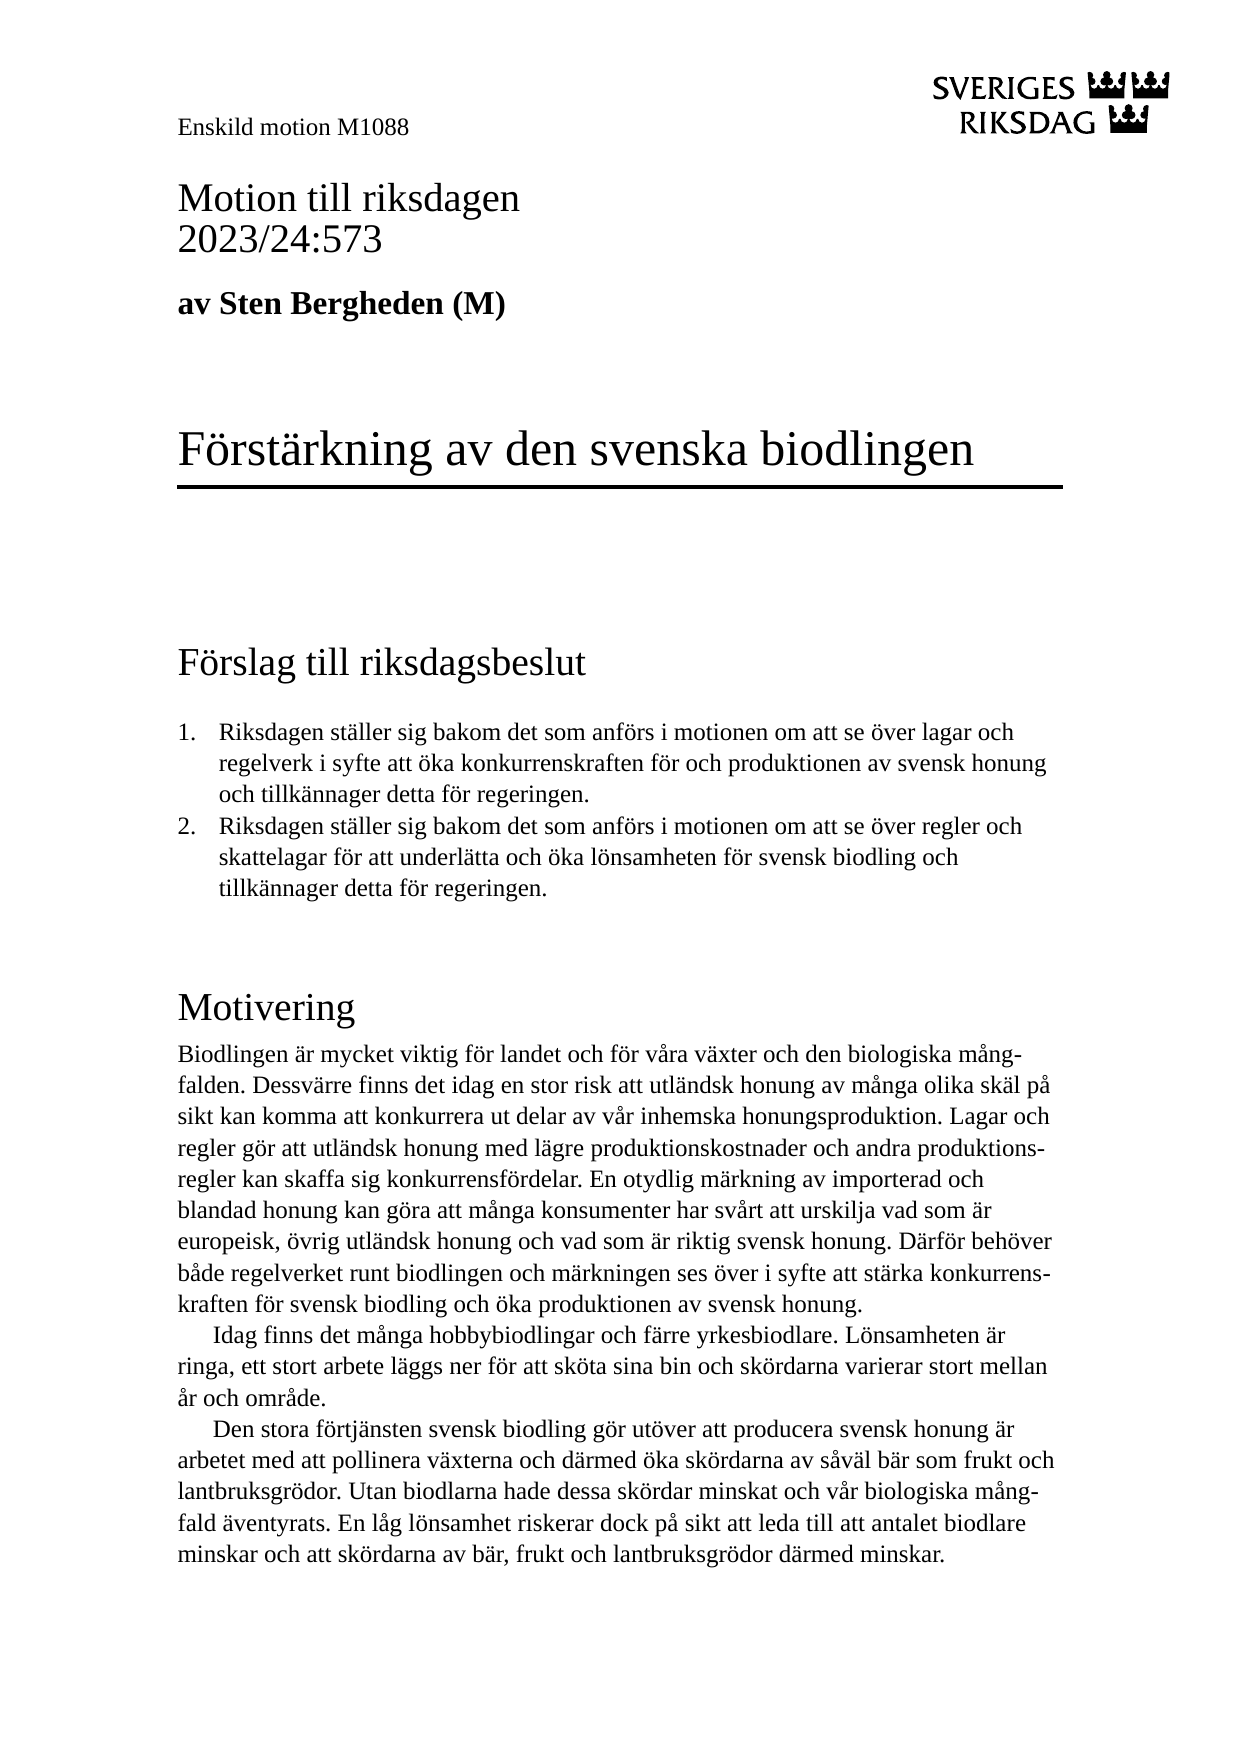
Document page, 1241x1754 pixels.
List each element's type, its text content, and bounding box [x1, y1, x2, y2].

text Idag finns det många hobbybiodlingar och färre yrkesbiodlare. Lönsamheten är ringa, ett stort arbete läggs ner för att sköta sina bin och skördarna varierar stort mellan år och område. [177, 1318, 1063, 1411]
text Biodlingen är mycket viktig för landet och för våra växter och den biologiska mångfalden. Dessvärre finns det idag en stor risk att utländsk honung av många olika skäl på sikt kan komma att konkurrera ut delar av vår inhemska honungsproduktion. Lagar och regler gör att utländsk honung med lägre produktionskostnader och andra produktionsregler kan skaffa sig konkurrensfördelar. En otydlig märkning av importerad och blandad honung kan göra att många konsumenter har svårt att urskilja vad som är europeisk, övrig utländsk honung och vad som är riktig svensk honung. Därför behöver både regelverket runt biodlingen och märkningen ses över i syfte att stärka konkurrenskraften för svensk biodling och öka produktionen av svensk honung. [177, 1036, 1063, 1318]
text Den stora förtjänsten svensk biodling gör utöver att producera svensk honung är arbetet med att pollinera växterna och därmed öka skördarna av såväl bär som frukt och lantbruksgrödor. Utan biodlarna hade dessa skördar minskat och vår biologiska mångfald äventyrats. En låg lönsamhet riskerar dock på sikt att leda till att antalet biodlare minskar och att skördarna av bär, frukt och lantbruksgrödor därmed minskar. [177, 1411, 1063, 1568]
